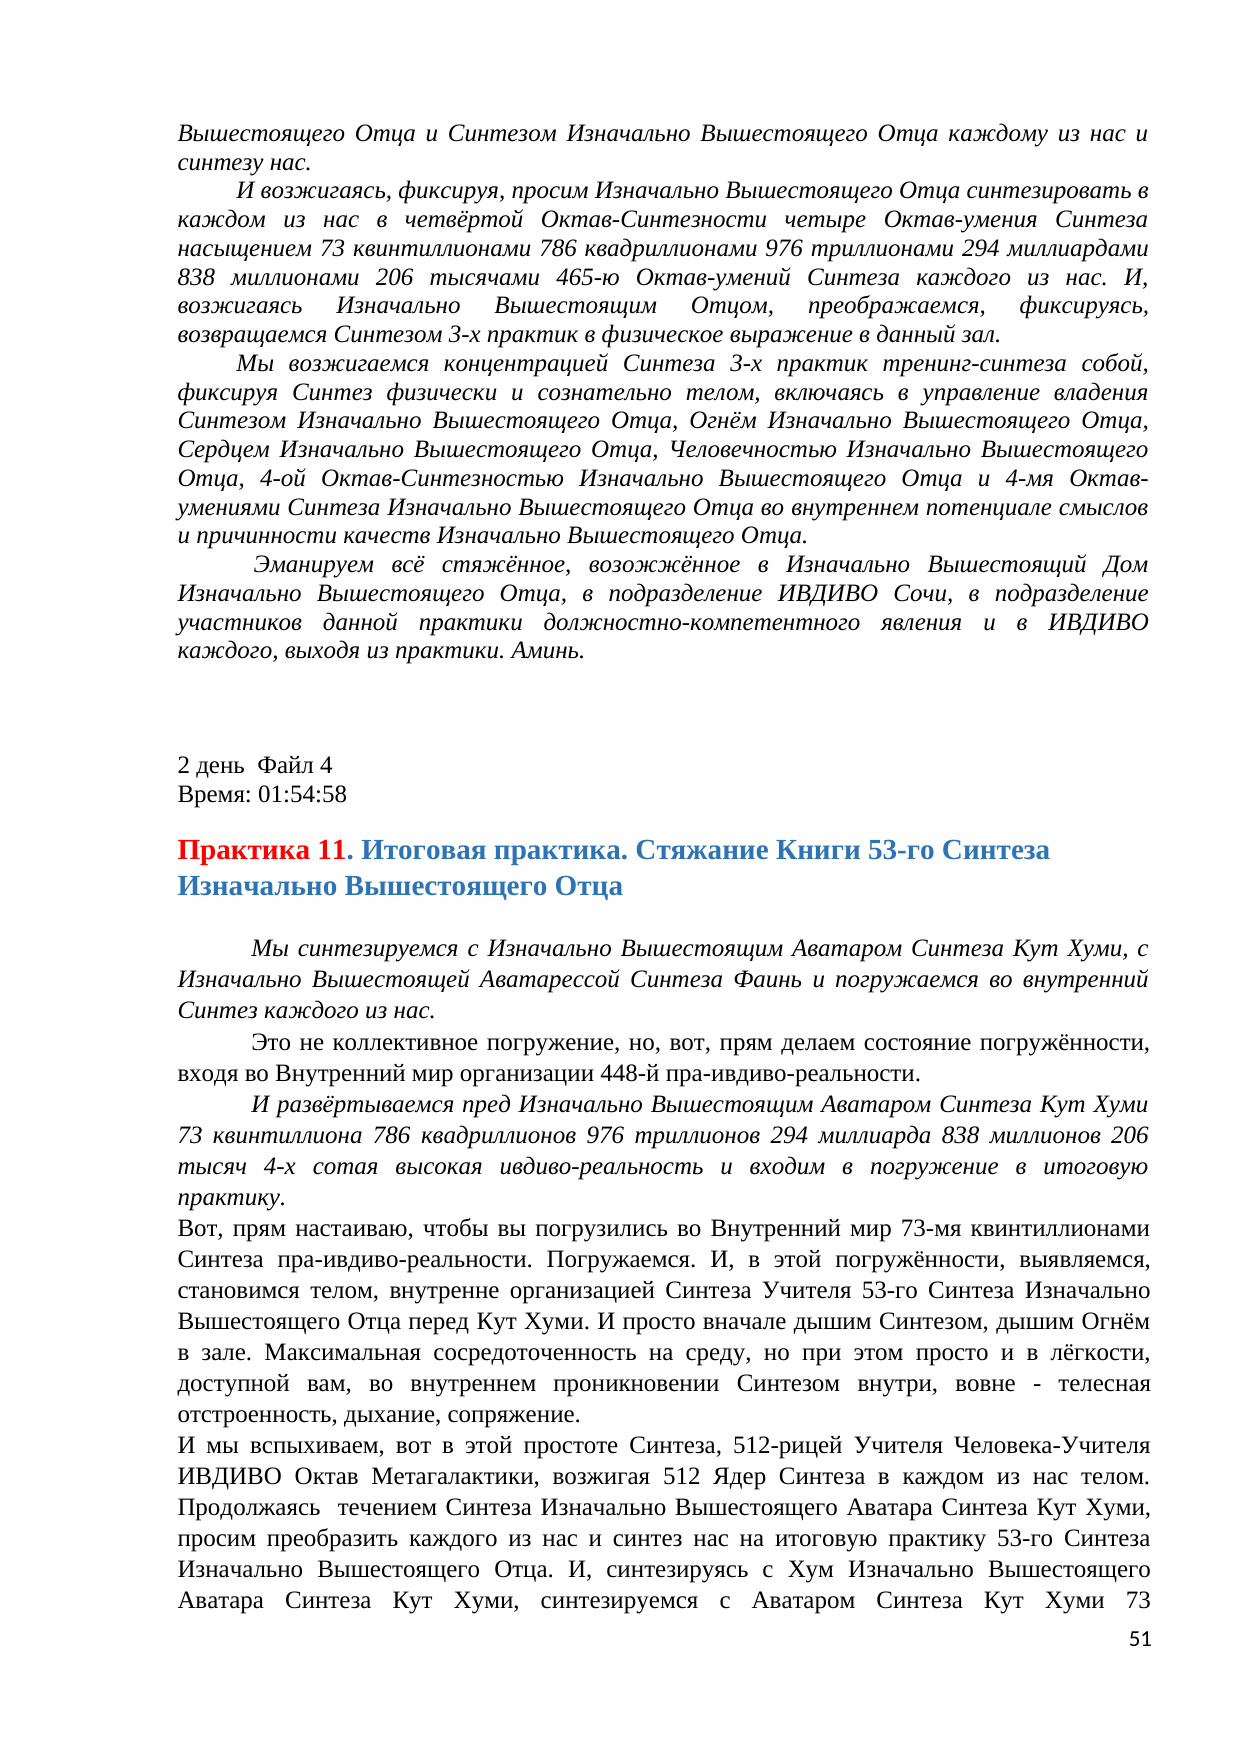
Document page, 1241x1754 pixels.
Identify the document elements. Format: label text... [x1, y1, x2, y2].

text И развёртываемся пред Изначально Вышестоящим Аватаром Синтеза Кут Хуми 73 квинтиллиона 786 квадриллионов 976 триллионов 294 миллиарда 838 миллионов 206 тысяч 4-х сотая высокая ивдиво-реальность и входим в погружение в итоговую практику. [177, 1089, 1152, 1211]
text 2 день Файл 4 [177, 750, 1152, 779]
text Это не коллективное погружение, но, вот, прям делаем состояние погружённости, входя во Внутренний мир организации 448-й пра-ивдиво-реальности. [177, 1027, 1152, 1086]
text Мы синтезируемся с Изначально Вышестоящим Аватаром Синтеза Кут Хуми, с Изначально Вышестоящей Аватарессой Синтеза Фаинь и погружаемся во внутренний Синтез каждого из нас. [177, 933, 1152, 1024]
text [177, 118, 1152, 176]
subtitle Практика 11. Итоговая практика. Стяжание Книги 53-го Синтеза Изначально Вышестоящего Отца [177, 832, 1152, 902]
text Эманируем всё стяжённое, возожжённое в Изначально Вышестоящий Дом Изначально Вышестоящего Отца, в подразделение ИВДИВО Сочи, в подразделение участников данной практики должностно-компетентного явления и в ИВДИВО каждого, выходя из практики. Аминь. [177, 549, 1152, 664]
text Время: 01:54:58 [177, 779, 1152, 807]
text Вот, прям настаиваю, чтобы вы погрузились во Внутренний мир 73-мя квинтиллионами Синтеза пра-ивдиво-реальности. Погружаемся. И, в этой погружённости, выявляемся, становимся телом, внутренне организацией Синтеза Учителя 53-го Синтеза Изначально Вышестоящего Отца перед Кут Хуми. И просто вначале дышим Синтезом, дышим Огнём в зале. Максимальная сосредоточенность на среду, но при этом просто и в лёгкости, доступной вам, во внутреннем проникновении Синтезом внутри, вовне - телесная отстроенность, дыхание, сопряжение. [177, 1213, 1152, 1428]
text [177, 1430, 1152, 1614]
text Мы возжигаемся концентрацией Синтеза 3-х практик тренинг-синтеза собой, фиксируя Синтез физически и сознательно телом, включаясь в управление владения Синтезом Изначально Вышестоящего Отца, Огнём Изначально Вышестоящего Отца, Сердцем Изначально Вышестоящего Отца, Человечностью Изначально Вышестоящего Отца, 4-ой Октав-Синтезностью Изначально Вышестоящего Отца и 4-мя Октав-умениями Синтеза Изначально Вышестоящего Отца во внутреннем потенциале смыслов и причинности качеств Изначально Вышестоящего Отца. [177, 348, 1152, 549]
text И возжигаясь, фиксируя, просим Изначально Вышестоящего Отца синтезировать в каждом из нас в четвёртой Октав-Синтезности четыре Октав-умения Синтеза насыщением 73 квинтиллионами 786 квадриллионами 976 триллионами 294 миллиардами 838 миллионами 206 тысячами 465-ю Октав-умений Синтеза каждого из нас. И, возжигаясь Изначально Вышестоящим Отцом, преображаемся, фиксируясь, возвращаемся Синтезом 3-х практик в физическое выражение в данный зал. [177, 176, 1152, 348]
